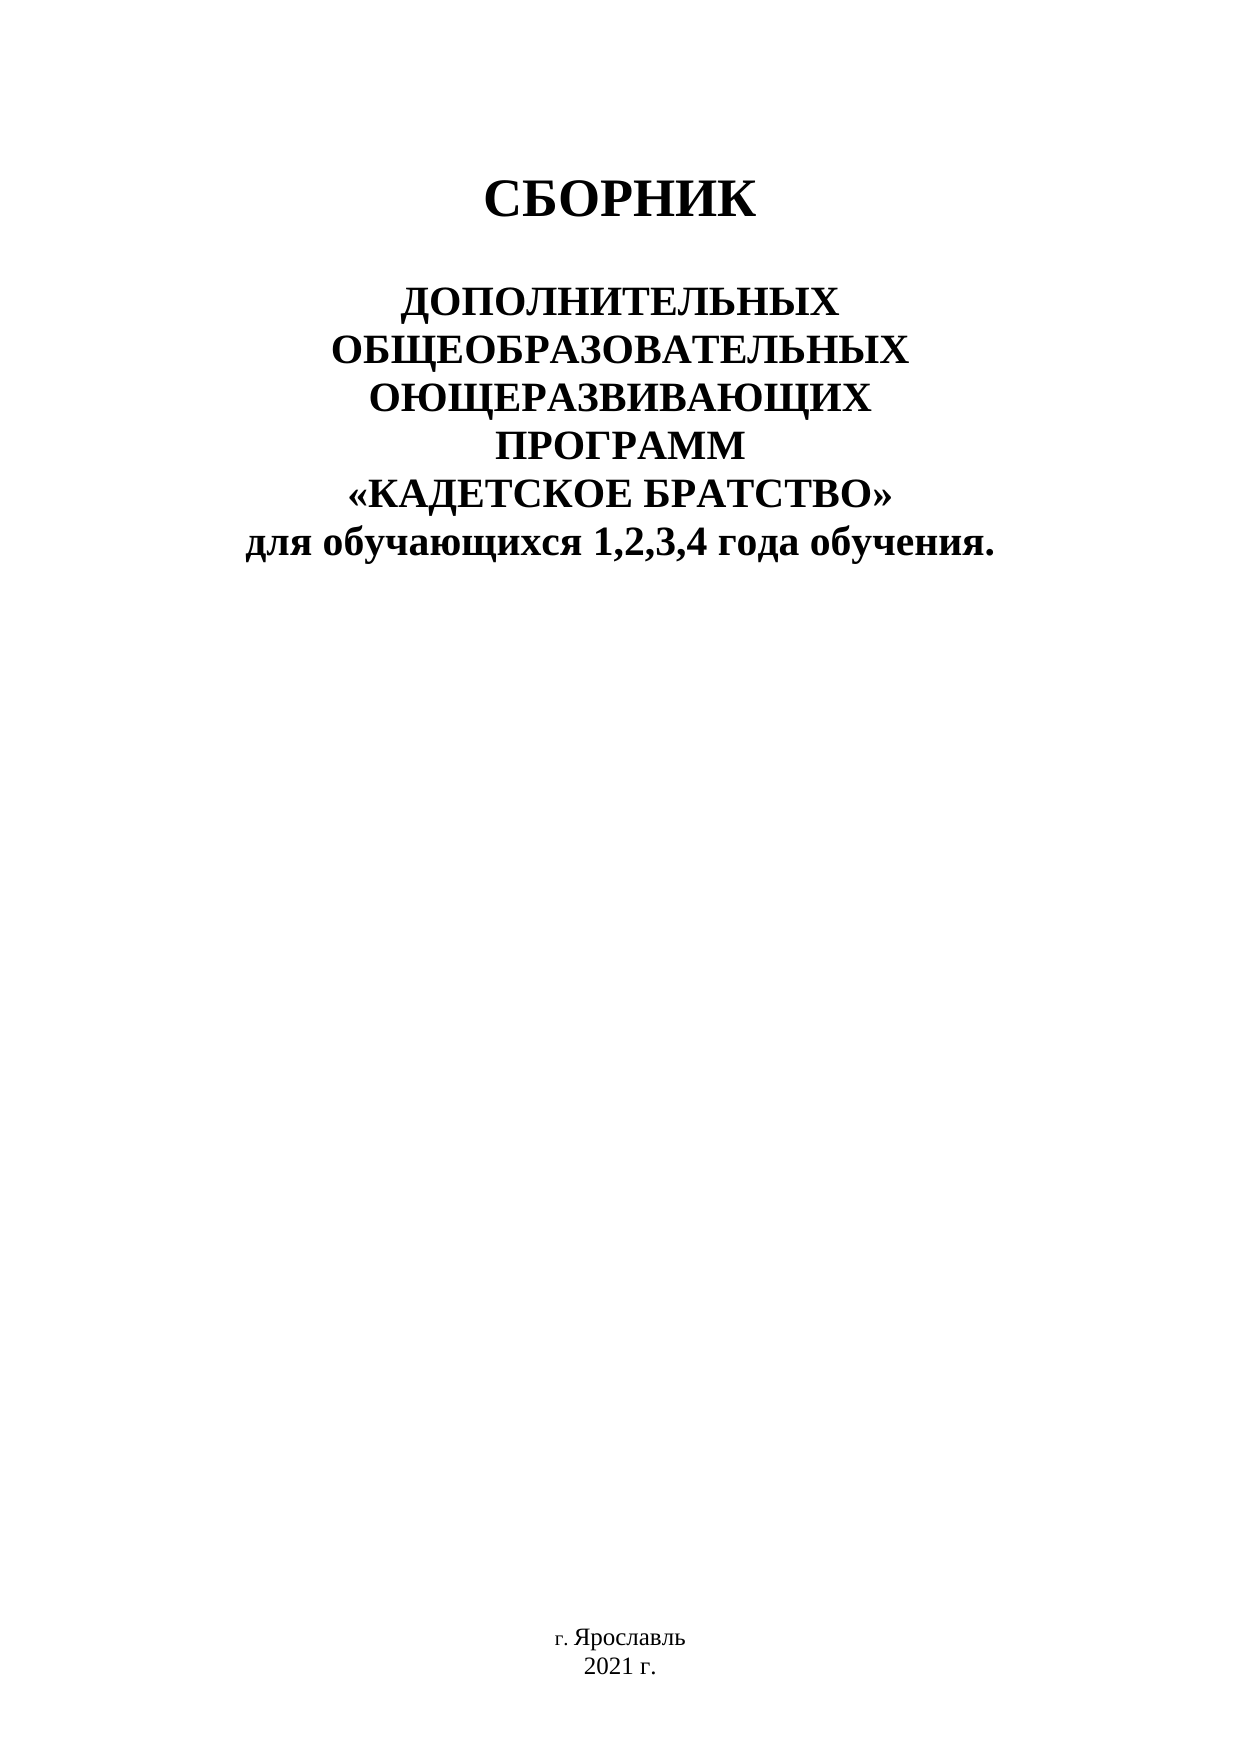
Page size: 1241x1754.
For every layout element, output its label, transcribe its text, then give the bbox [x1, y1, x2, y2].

text г. Ярославль [118, 1622, 1122, 1651]
text ПРОГРАММ [118, 420, 1122, 468]
text «КАДЕТСКОЕ БРАТСТВО» [118, 468, 1122, 516]
text СБОРНИК [118, 166, 1122, 228]
text ДОПОЛНИТЕЛЬНЫХ ОБЩЕОБРАЗОВАТЕЛЬНЫХ ОЮЩЕРАЗВИВАЮЩИХ [118, 276, 1122, 420]
text для обучающихся 1,2,3,4 года обучения. [118, 516, 1122, 564]
text 2021 г. [118, 1651, 1122, 1680]
